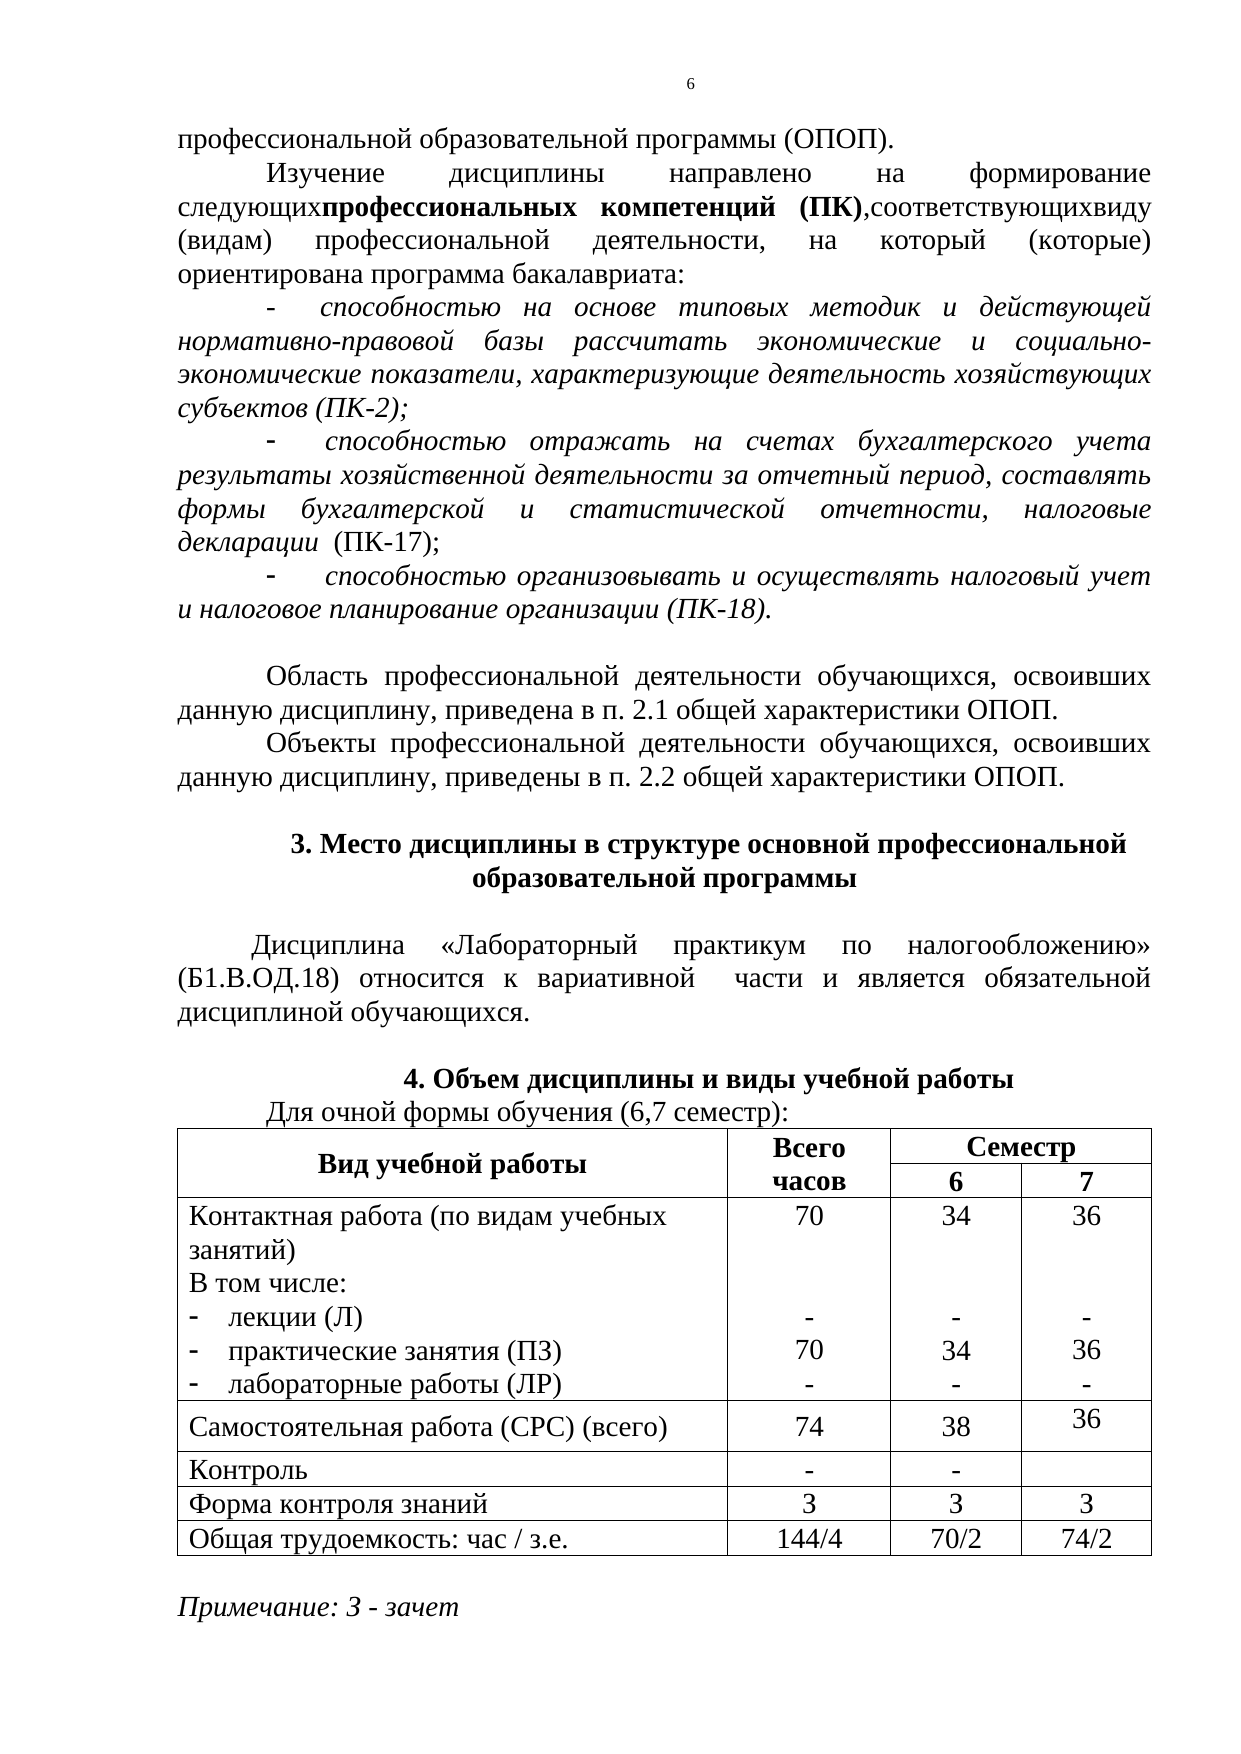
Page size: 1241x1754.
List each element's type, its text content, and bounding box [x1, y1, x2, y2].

table_cell - [891, 1452, 1021, 1486]
table_cell 36 [1022, 1401, 1151, 1451]
text 4. Объем дисциплины и виды учебной работы [177, 1061, 1152, 1094]
table_cell 74 [728, 1401, 890, 1451]
text Объекты профессиональной деятельности обучающихся, освоивших данную дисциплину, приведены в п. 2.2 общей характеристики ОПОП. [177, 726, 1152, 793]
table_cell 74/2 [1022, 1521, 1151, 1555]
text Дисциплина «Лабораторный практикум по налогообложению» (Б1.В.ОД.18) относится к вариативной части и является обязательной дисциплиной обучающихся. [177, 927, 1152, 1027]
table_cell 6 [891, 1164, 1021, 1197]
table_cell Форма контроля знаний [178, 1487, 727, 1520]
table_cell Контроль [178, 1452, 727, 1486]
table_cell 144/4 [728, 1521, 890, 1555]
text Изучение дисциплины направлено на формирование следующихпрофессиональных компетенций (ПК),соответствующихвиду (видам) профессиональной деятельности, на который (которые) ориентирована программа бакалавриата: [177, 155, 1152, 289]
text Для очной формы обучения (6,7 семестр): [177, 1094, 1152, 1128]
table_cell З [891, 1487, 1021, 1520]
table_cell З [728, 1487, 890, 1520]
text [177, 122, 1152, 155]
table_cell - [728, 1452, 890, 1486]
table_cell [1022, 1452, 1151, 1486]
table_cell 7 [1022, 1164, 1151, 1197]
table_cell 36 - 36 - [1022, 1198, 1151, 1400]
text Область профессиональной деятельности обучающихся, освоивших данную дисциплину, приведена в п. 2.1 общей характеристики ОПОП. [177, 658, 1152, 726]
table_cell З [1022, 1487, 1151, 1520]
text Примечание: З - зачет [177, 1589, 1152, 1623]
text - способностью на основе типовых методик и действующей нормативно-правовой базы рассчитать экономические и социально-экономические показатели, характеризующие деятельность хозяйствующих субъектов (ПК-2); [177, 289, 1152, 423]
text 3. Место дисциплины в структуре основной профессиональной образовательной программы [177, 826, 1152, 893]
table_cell 38 [891, 1401, 1021, 1451]
table_header Всего часов [728, 1129, 890, 1197]
table_cell Самостоятельная работа (СРС) (всего) [178, 1401, 727, 1451]
list способностью отражать на счетах бухгалтерского учета результаты хозяйственной деятельности за отчетный период, составлять формы бухгалтерской и статистической отчетности, налоговые декларации (ПК-17); [177, 423, 1152, 558]
list способностью организовывать и осуществлять налоговый учет и налоговое планирование организации (ПК-18). [177, 558, 1152, 625]
table_cell 34 - 34 - [891, 1198, 1021, 1400]
table_cell 70 - 70 - [728, 1198, 890, 1400]
table_cell 70/2 [891, 1521, 1021, 1555]
table_cell Общая трудоемкость: час / з.е. [178, 1521, 727, 1555]
table_header Семестр [891, 1129, 1151, 1163]
table_header Вид учебной работы [178, 1129, 727, 1197]
table_cell Контактная работа (по видам учебных занятий) В том числе: лекции (Л) практические занятия (ПЗ) лабораторные работы (ЛР) [178, 1198, 727, 1400]
